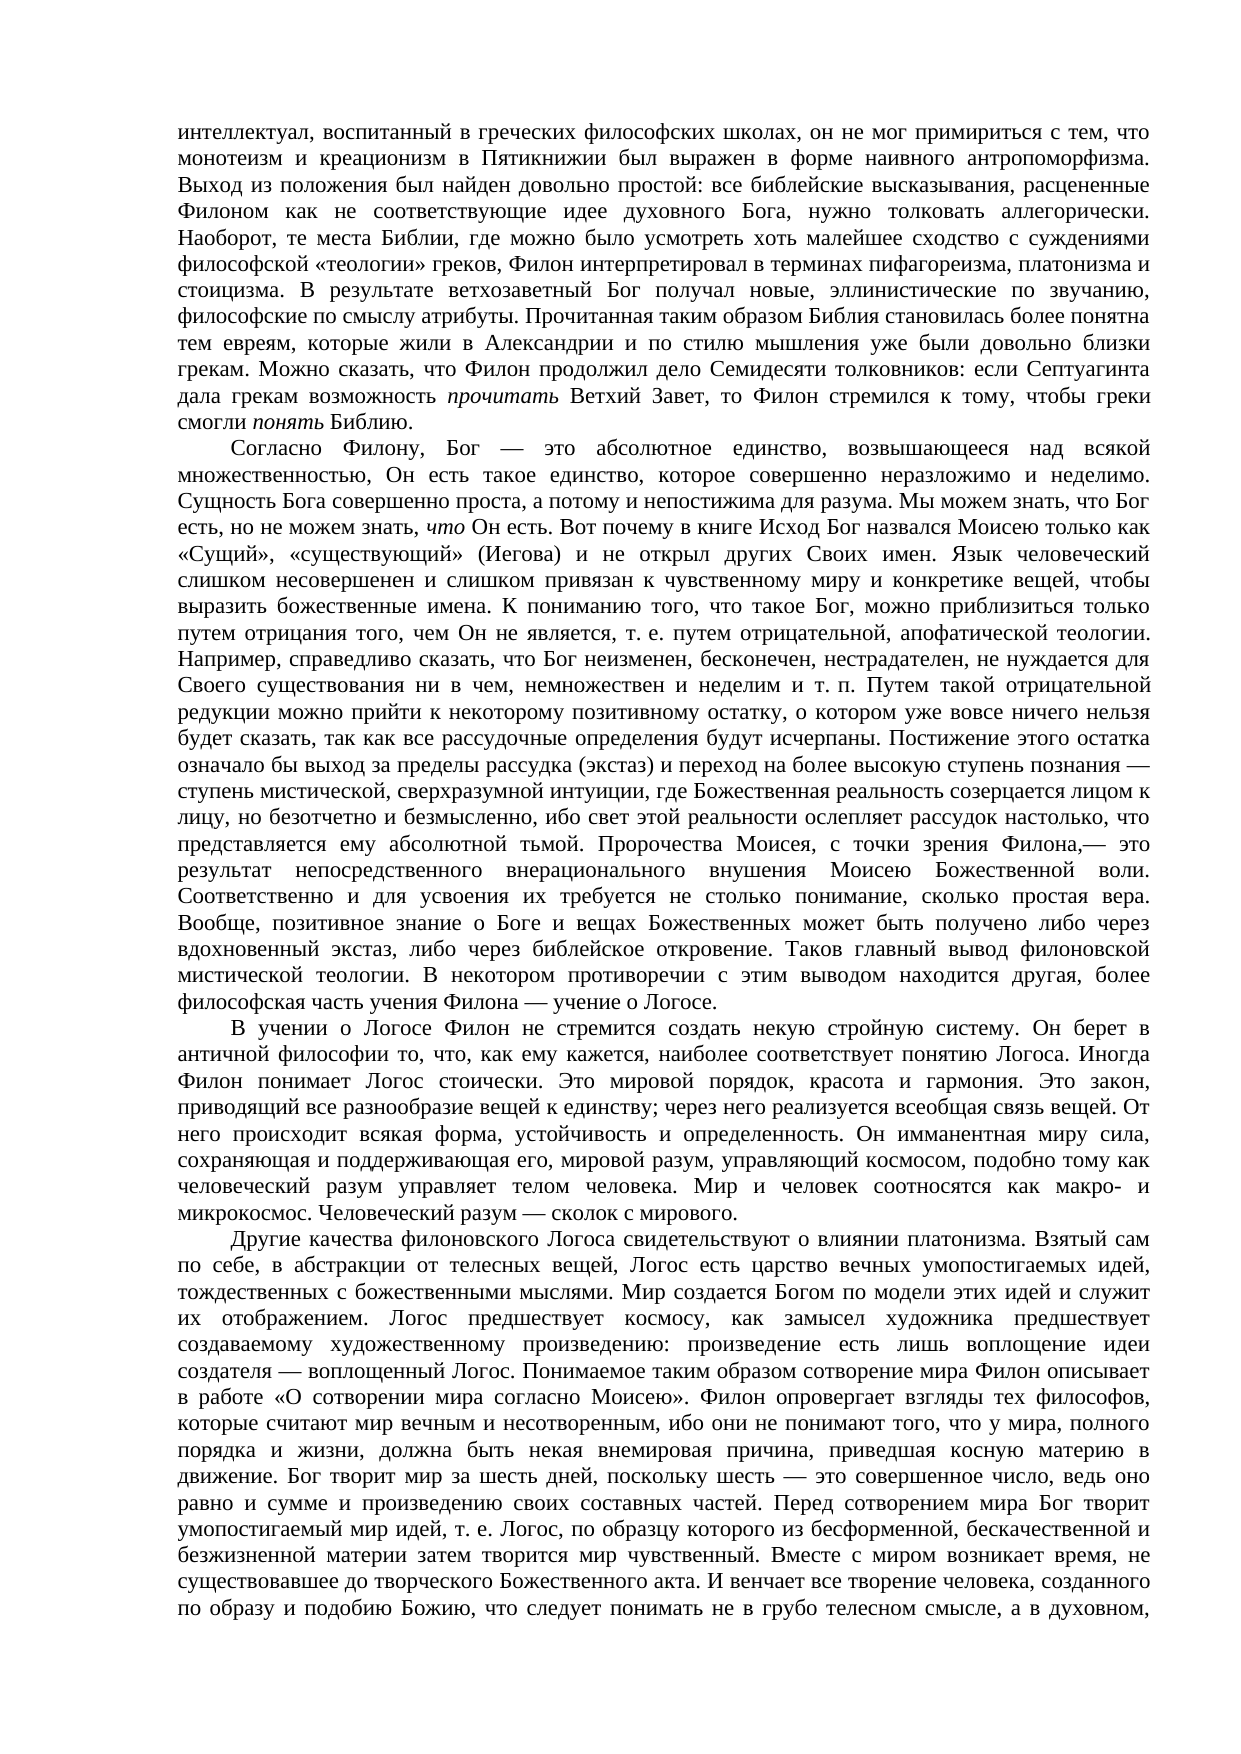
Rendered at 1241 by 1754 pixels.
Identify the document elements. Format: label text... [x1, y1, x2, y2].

text Согласно Филону, Бог — это абсолютное единство, возвышающееся над всякой множественностью, Он есть такое единство, которое совершенно неразложимо и неделимо. Сущность Бoга совершенно проста, а потому и непостижима для разума. Мы можем знать, что Бог есть, но не можем знать, что Он есть. Вот почему в книге Исход Бог назвался Моисею только как «Сущий», «существующий» (Иегова) и не открыл других Своих имен. Язык человеческий слишком несовершенен и слишком привязан к чувственному миру и конкретике вещей, чтобы выразить божественные имена. К пониманию того, что такое Бог, можно приблизиться только путем отрицания того, чем Он не является, т. е. путем отрицательной, апофатической теологии. Например, справедливо сказать, что Бог неизменен, бесконечен, нестрадателен, не нуждается для Своего существования ни в чем, немножествен и неделим и т. п. Путем такой отрицательной редукции можно прийти к некоторому позитивному остатку, о котором уже вовсе ничего нельзя будет сказать, так как все рассудочные определения будут исчерпаны. Постижение этого остатка означало бы выход за пределы рассудка (экстаз) и переход на более высокую ступень познания — ступень мистической, сверхразумной интуиции, где Божественная реальность созерцается лицом к лицу, но безотчетно и безмысленно, ибо свет этой реальности ослепляет рассудок настолько, что представляется ему абсолютной тьмой. Пророчества Моисея, с точки зрения Филона,— это результат непосредственного внерационального внушения Моисею Божественной воли. Соответственно и для усвоения их требуется не столько понимание, сколько простая вера. Вообще, позитивное знание о Боге и вещах Божественных может быть получено либо через вдохновенный экстаз, либо через библейское откровение. Таков главный вывод филоновской мистической теологии. В некотором противоречии с этим выводом находится другая, более философская часть учения Филона — учение о Логосе. [177, 434, 1152, 1014]
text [177, 118, 1152, 434]
text В учении о Логосе Филон не стремится создать некую стройную систему. Он берет в античной философии то, что, как ему кажется, наиболее соответствует понятию Логоса. Иногда Филон понимает Логос стоически. Это мировой порядок, красота и гармония. Это закон, приводящий все разнообразие вещей к единству; через него реализуется всеобщая связь вещей. От него происходит всякая форма, устойчивость и определенность. Он имманентная миру сила, сохраняющая и поддерживающая его, мировой разум, управляющий космосом, подобно тому как человеческий разум управляет телом человека. Мир и человек соотносятся как макро- и микрокосмос. Человеческий разум — сколок с мирового. [177, 1014, 1152, 1225]
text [177, 1225, 1152, 1620]
